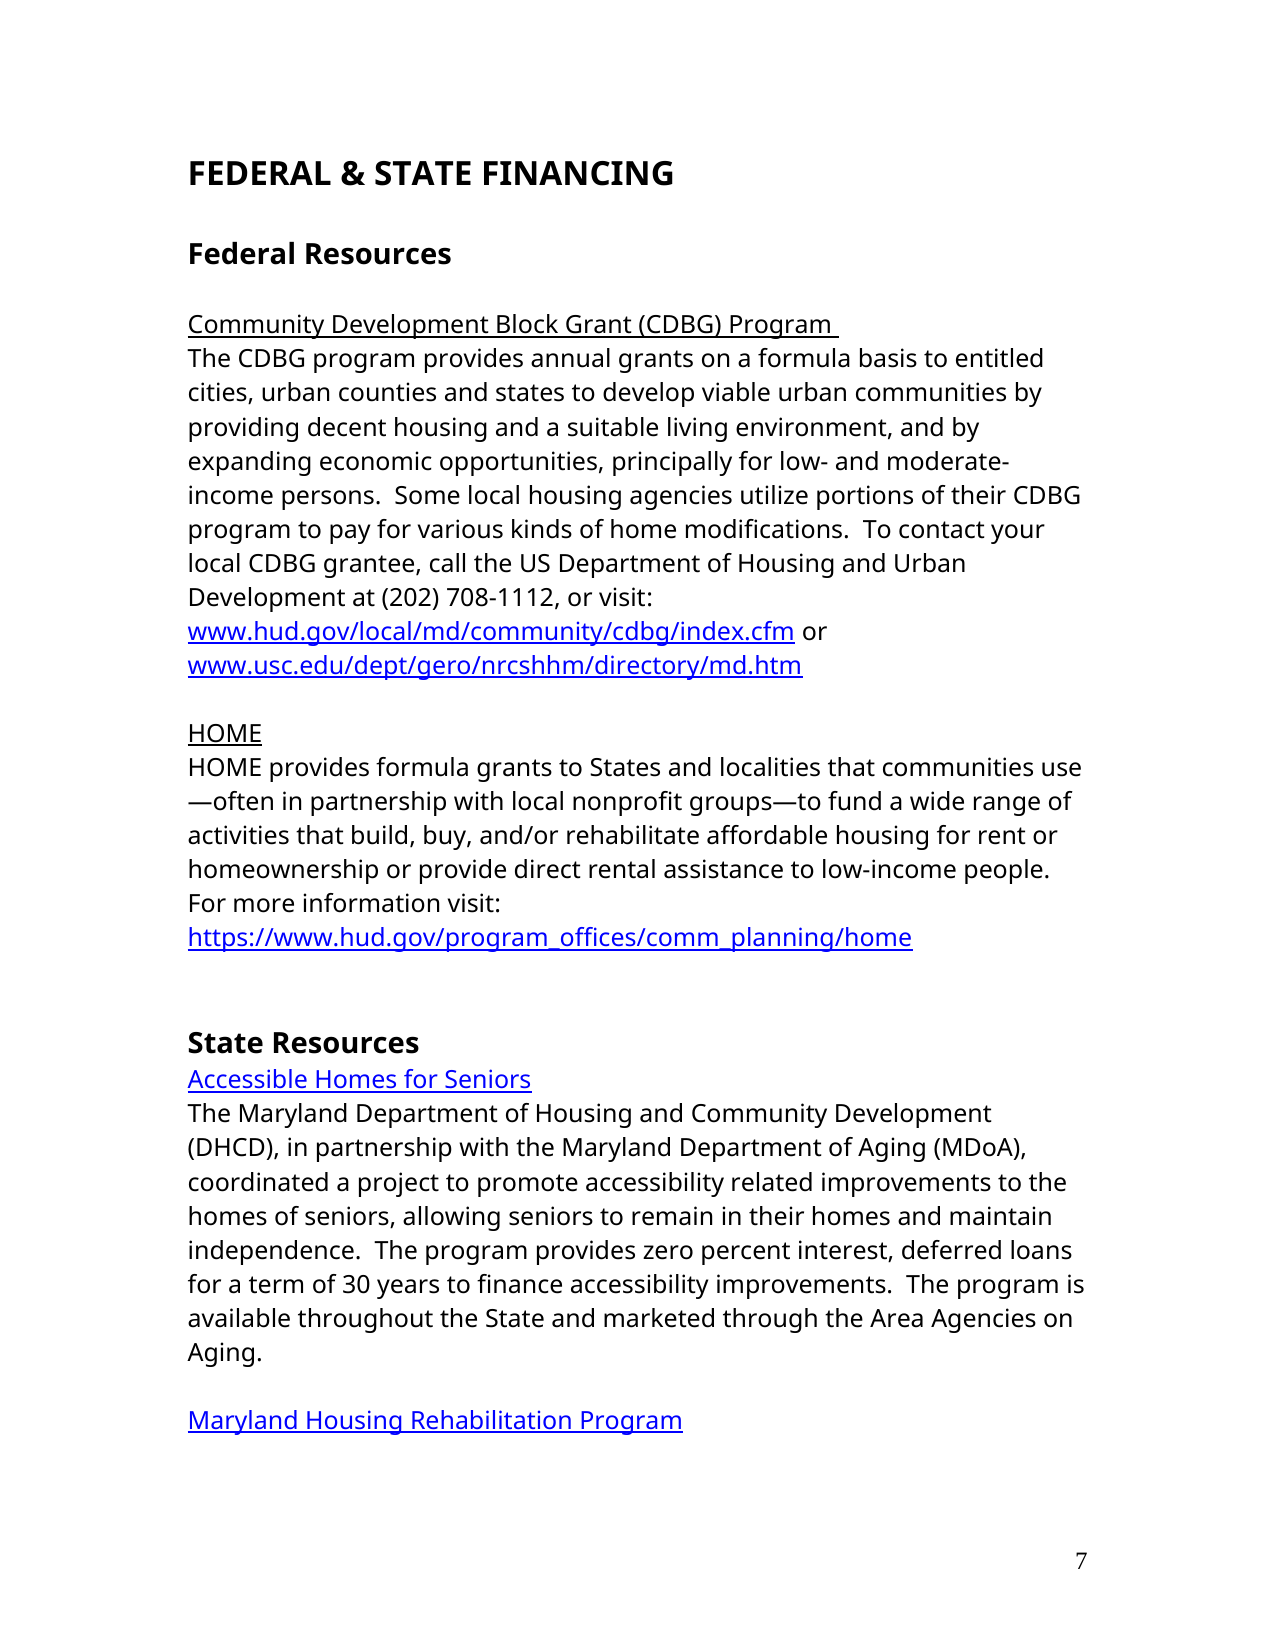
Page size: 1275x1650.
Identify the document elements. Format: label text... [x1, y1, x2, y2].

text HOME [187, 716, 1087, 750]
text Accessible Homes for Seniors [187, 1062, 1087, 1096]
text Community Development Block Grant (CDBG) Program [187, 307, 1087, 341]
text The Maryland Department of Housing and Community Development (DHCD), in partnership with the Maryland Department of Aging (MDoA), coordinated a project to promote accessibility related improvements to the homes of seniors, allowing seniors to remain in their homes and maintain independence. The program provides zero percent interest, deferred loans for a term of 30 years to finance accessibility improvements. The program is available throughout the State and marketed through the Area Agencies on Aging. [187, 1096, 1087, 1368]
subtitle Federal Resources [187, 233, 1087, 273]
text The CDBG program provides annual grants on a formula basis to entitled cities, urban counties and states to develop viable urban communities by providing decent housing and a suitable living environment, and by expanding economic opportunities, principally for low- and moderate-income persons. Some local housing agencies utilize portions of their CDBG program to pay for various kinds of home modifications. To contact your local CDBG grantee, call the US Department of Housing and Urban Development at (202) 708-1112, or visit: www.hud.gov/local/md/community/cdbg/index.cfm or www.usc.edu/dept/gero/nrcshhm/directory/md.htm [187, 341, 1087, 682]
text HOME provides formula grants to States and localities that communities use—often in partnership with local nonprofit groups—to fund a wide range of activities that build, buy, and/or rehabilitate affordable housing for rent or homeownership or provide direct rental assistance to low-income people. For more information visit: [187, 750, 1087, 920]
text https://www.hud.gov/program_offices/comm_planning/home [187, 920, 1087, 954]
subtitle State Resources [187, 1022, 1087, 1062]
subtitle FEDERAL & STATE FINANCING [187, 150, 1087, 233]
text Maryland Housing Rehabilitation Program [187, 1403, 1087, 1437]
